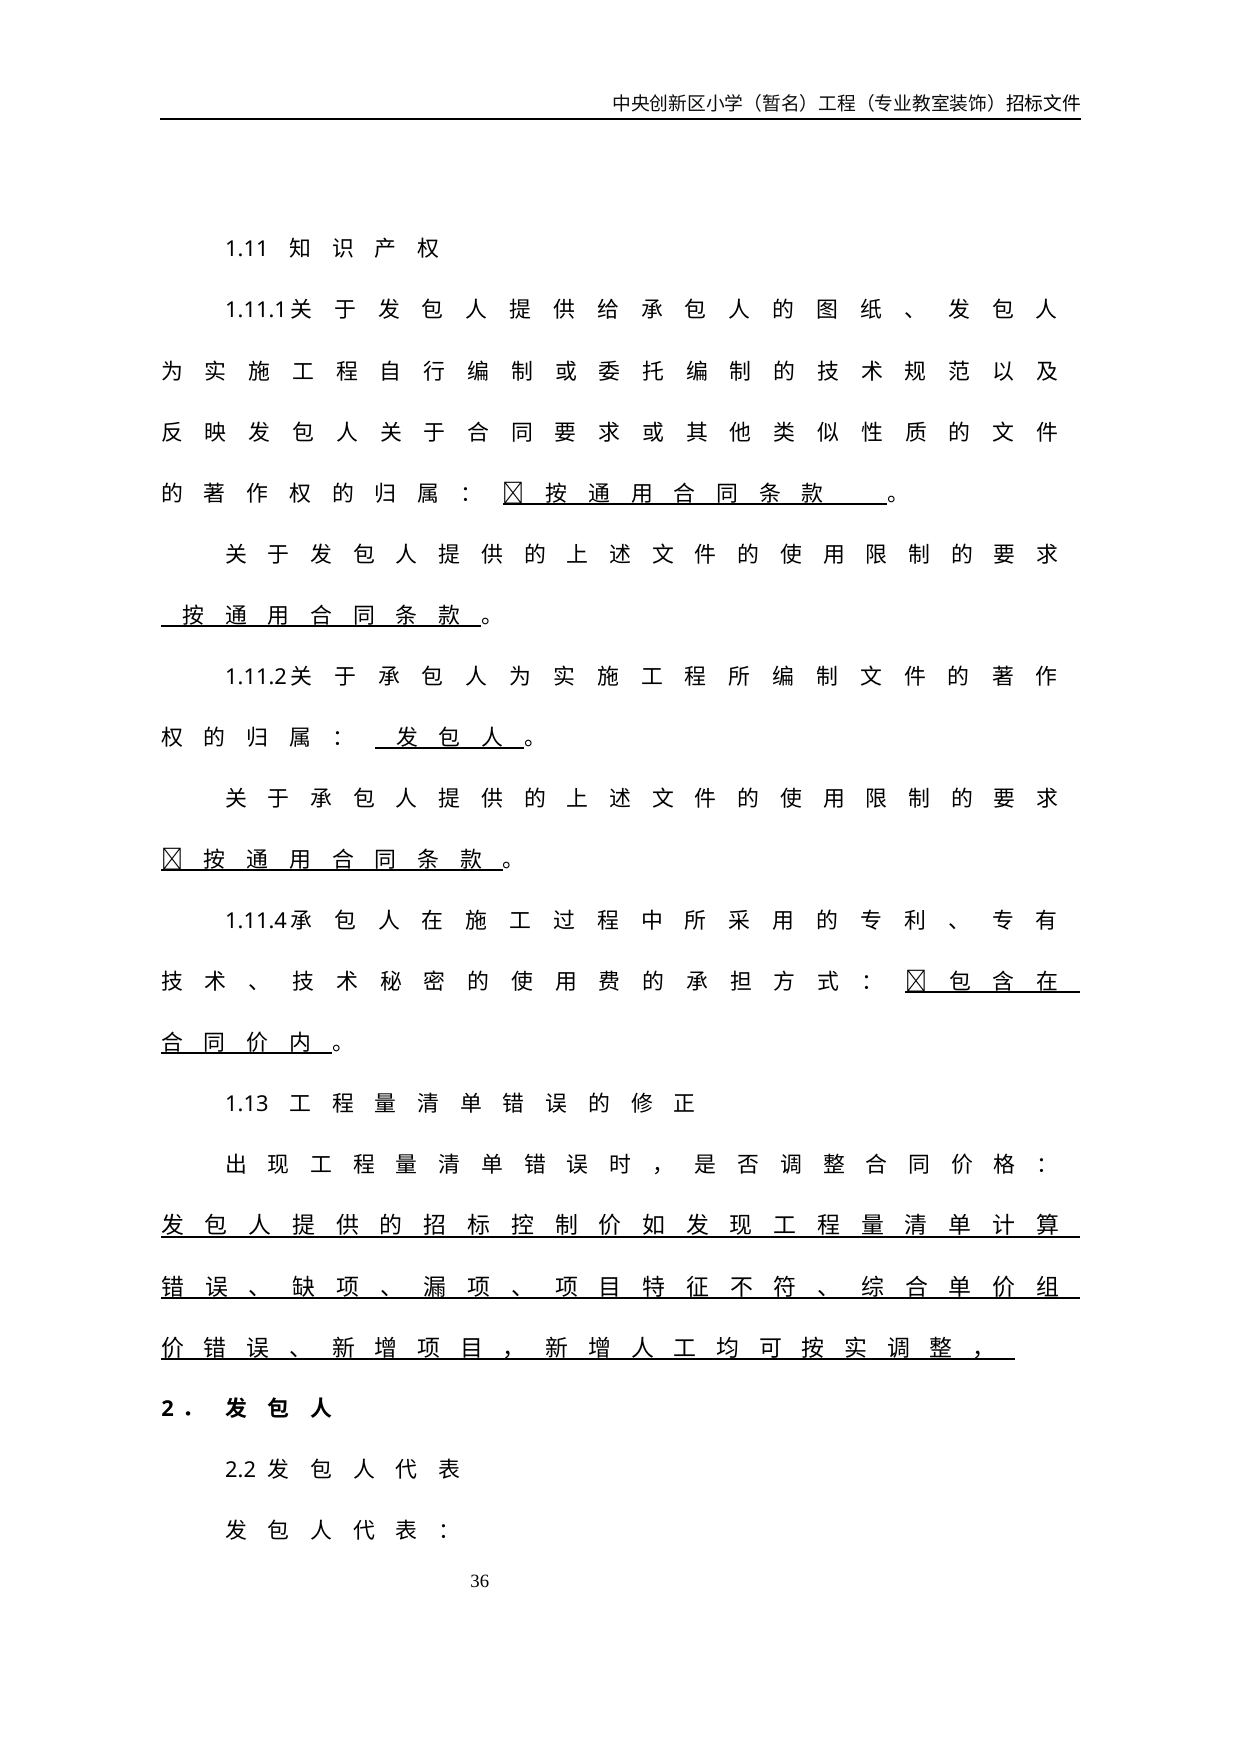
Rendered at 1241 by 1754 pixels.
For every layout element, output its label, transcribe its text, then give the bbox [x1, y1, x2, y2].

text 出现工程量清单错误时，是否调整合同价格：发包人提供的招标控制价如发现工程量清单计算错误、缺项、漏项、项目特征不符、综合单价组价错误、新增项目，新增人工均可按实调整， [161, 1299, 1079, 1377]
text 发包人代表： [161, 1499, 1079, 1560]
text 关于承包人提供的上述文件的使用限制的要求：按通用合同条款。 [161, 766, 1079, 888]
subtitle 2．发包人 [161, 1377, 1079, 1438]
text 1.11 知识产权 [161, 217, 1079, 278]
text 1.11.1关于发包人提供给承包人的图纸、发包人为实施工程自行编制或委托编制的技术规范以及反映发包人关于合同要求或其他类似性质的文件的著作权的归属：按通用合同条款 。 [161, 278, 1079, 522]
text 1.11.2关于承包人为实施工程所编制文件的著作权的归属： 发包人。 [161, 644, 1079, 766]
text 1.11.4承包人在施工过程中所采用的专利、专有技术、技术秘密的使用费的承担方式：包含在合同价内。 [161, 888, 1079, 1071]
text 关于发包人提供的上述文件的使用限制的要求： 按通用合同条款。 [161, 522, 1079, 644]
text 出现工程量清单错误时，是否调整合同价格：发包人提供的招标控制价如发现工程量清单计算错误、缺项、漏项、项目特征不符、综合单价组价错误、新增项目，新增人工均可按实调整， [161, 1238, 1079, 1297]
text 出现工程量清单错误时，是否调整合同价格：发包人提供的招标控制价如发现工程量清单计算错误、缺项、漏项、项目特征不符、综合单价组价错误、新增项目，新增人工均可按实调整， [161, 1132, 1079, 1236]
text 1.13 工程量清单错误的修正 [161, 1071, 1079, 1132]
text 2.2 发包人代表 [161, 1438, 1079, 1499]
